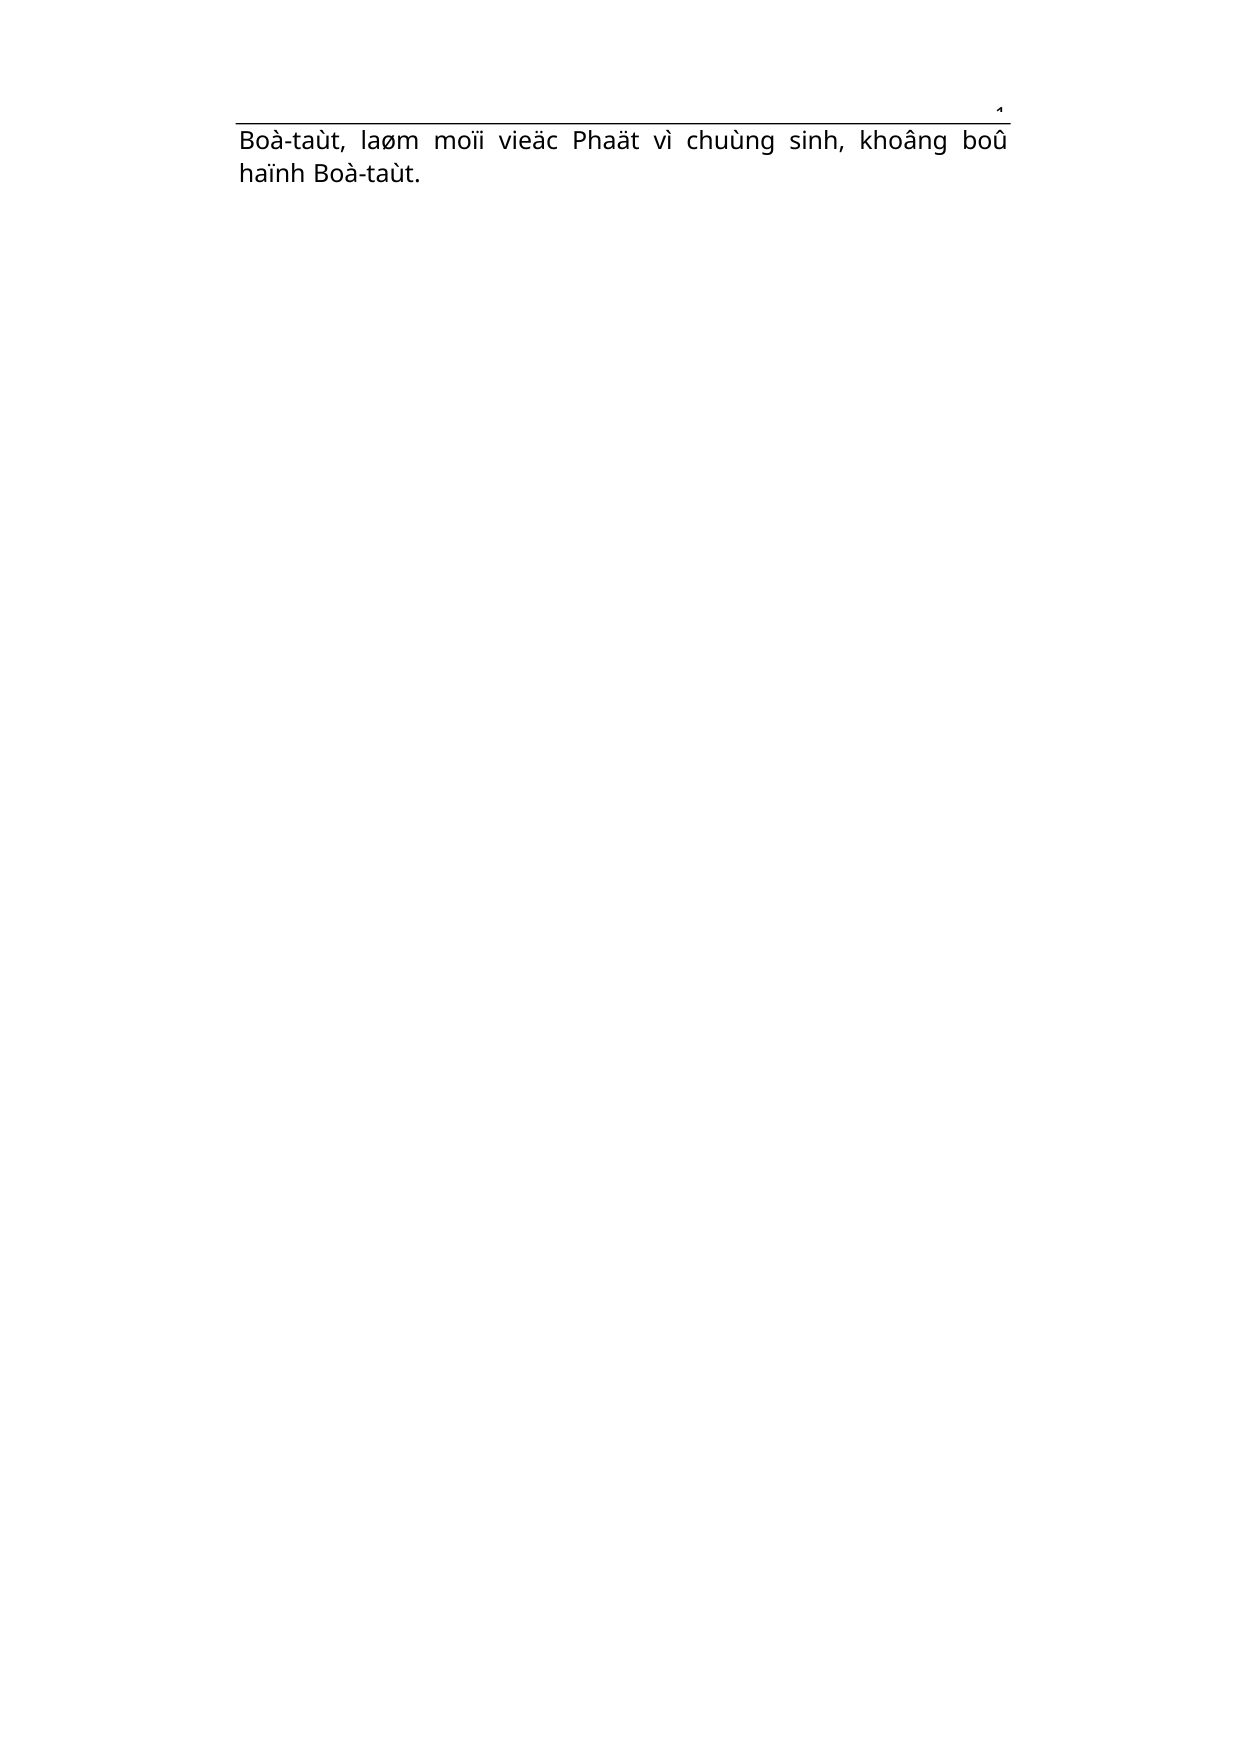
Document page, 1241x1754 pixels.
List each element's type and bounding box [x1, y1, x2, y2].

text [239, 123, 1008, 190]
